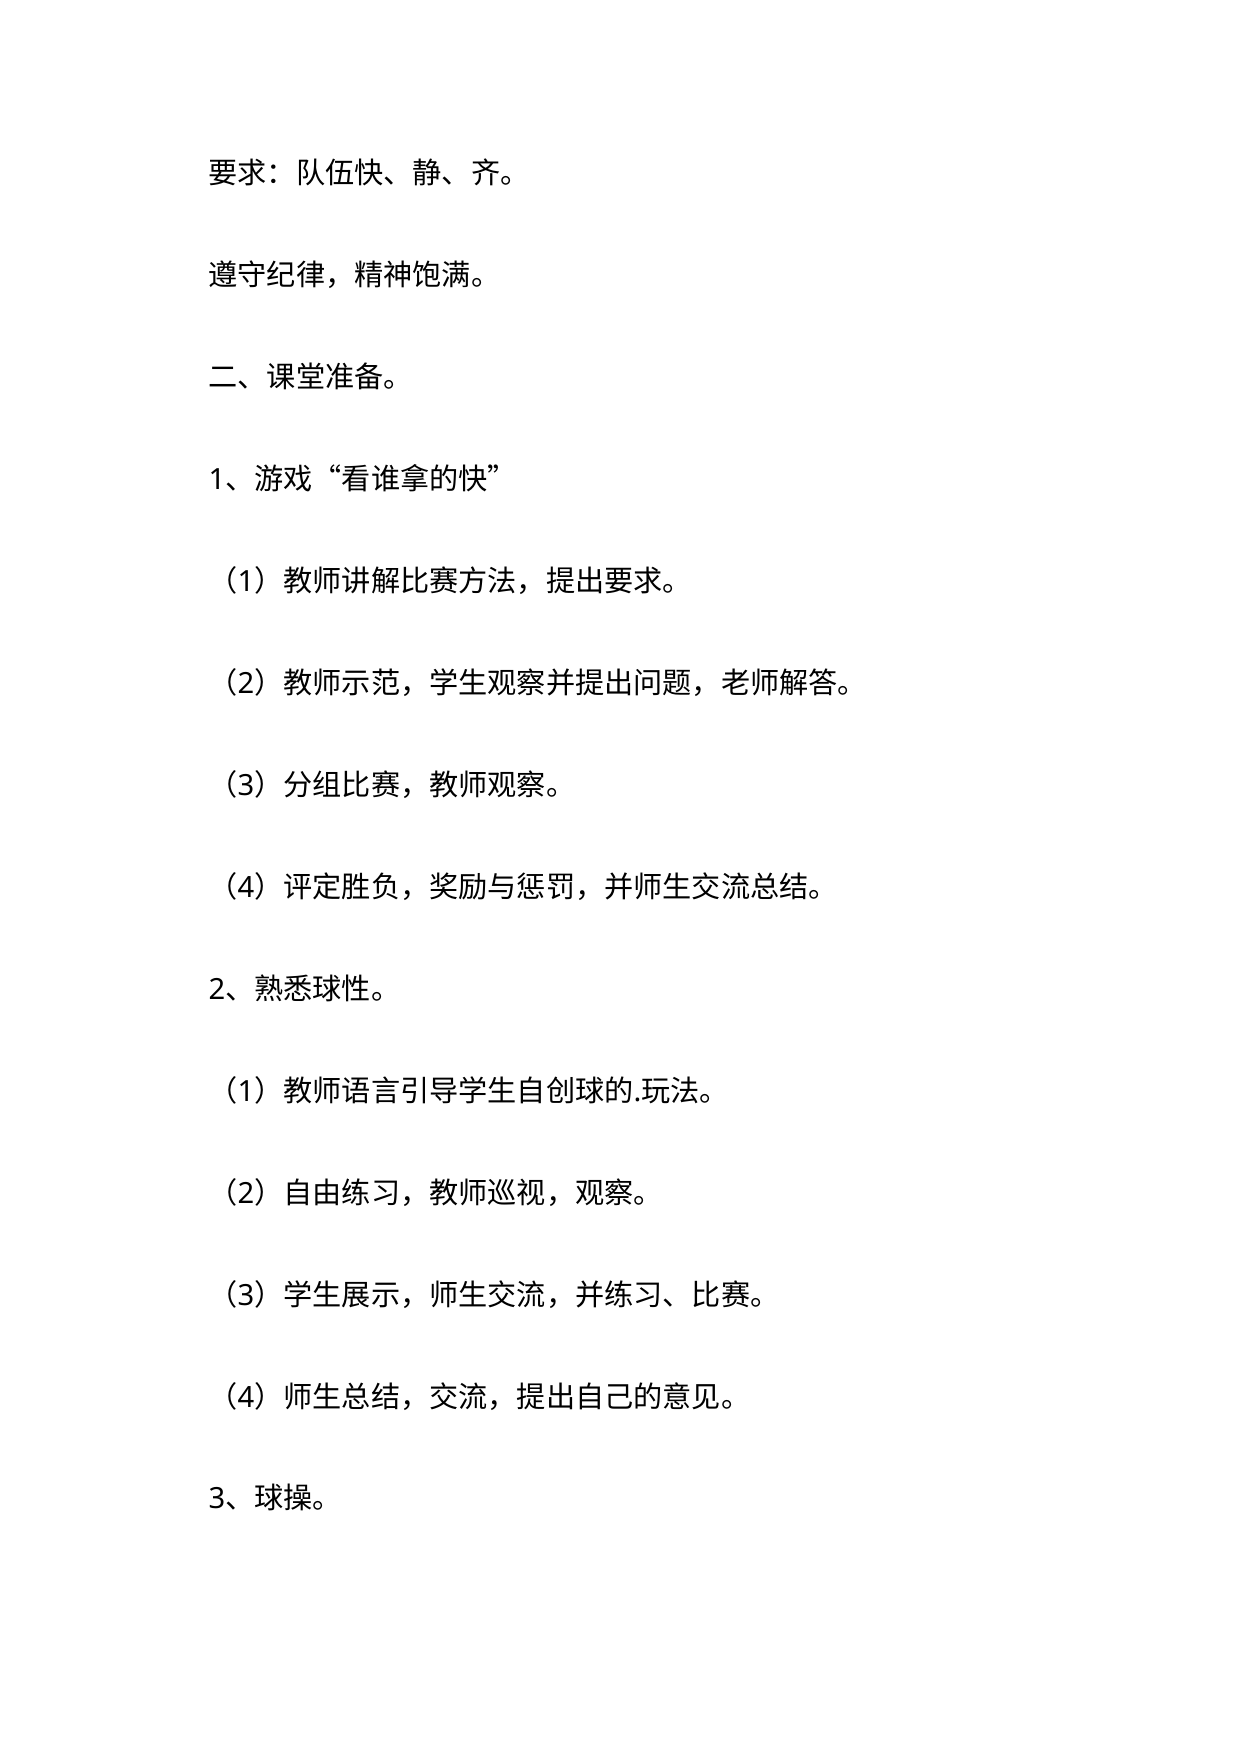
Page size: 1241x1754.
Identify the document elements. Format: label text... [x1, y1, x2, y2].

text （4）师生总结，交流，提出自己的意见。 [150, 1373, 1090, 1416]
text 遵守纪律，精神饱满。 [150, 252, 1090, 294]
text （3）学生展示，师生交流，并练习、比赛。 [150, 1271, 1090, 1313]
text 1、游戏“看谁拿的快” [150, 455, 1090, 498]
text 要求：队伍快、静、齐。 [150, 150, 1090, 192]
text 2、熟悉球性。 [150, 965, 1090, 1008]
text （2）教师示范，学生观察并提出问题，老师解答。 [150, 659, 1090, 702]
text （3）分组比赛，教师观察。 [150, 761, 1090, 804]
text （1）教师语言引导学生自创球的.玩法。 [150, 1067, 1090, 1109]
text （2）自由练习，教师巡视，观察。 [150, 1169, 1090, 1212]
text 3、球操。 [150, 1475, 1090, 1517]
text （1）教师讲解比赛方法，提出要求。 [150, 557, 1090, 600]
text （4）评定胜负，奖励与惩罚，并师生交流总结。 [150, 863, 1090, 906]
text 二、课堂准备。 [150, 353, 1090, 396]
